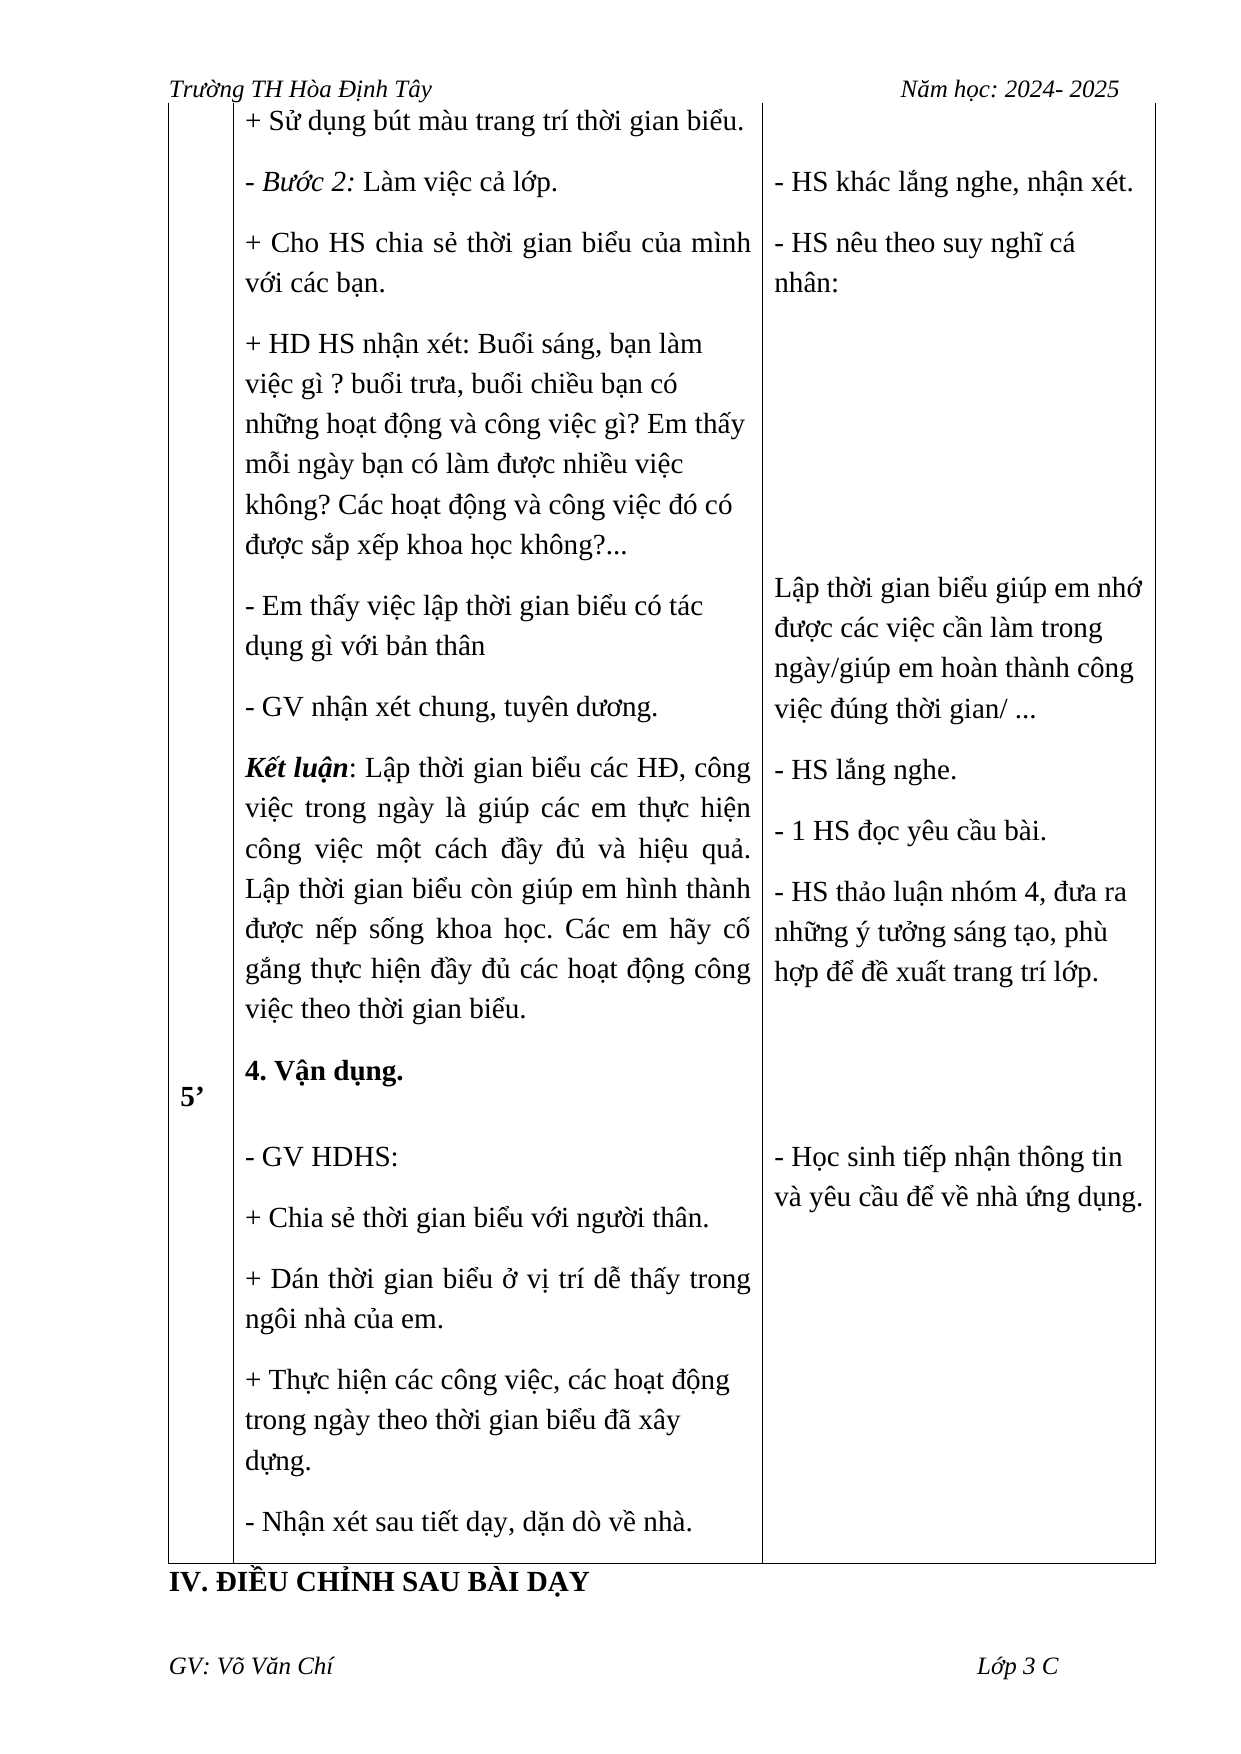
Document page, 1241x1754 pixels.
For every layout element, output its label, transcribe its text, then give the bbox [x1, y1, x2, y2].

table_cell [763, 103, 1155, 1139]
text IV. ĐIỀU CHỈNH SAU BÀI DẠY [169, 1564, 1144, 1598]
table_cell - Học sinh tiếp nhận thông tin và yêu cầu để về nhà ứng dụng. [763, 1139, 1155, 1563]
table_cell - GV HDHS: + Chia sẻ thời gian biểu với người thân. + Dán thời gian biểu ở vị trí dễ thấy trong ngôi nhà của em. + Thực hiện các công việc, các hoạt động trong ngày theo thời gian biểu đã xây dựng. - Nhận xét sau tiết dạy, dặn dò về nhà. [234, 1139, 762, 1563]
table_cell 5’ [169, 103, 233, 1139]
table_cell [234, 103, 762, 1139]
table_cell [169, 1139, 233, 1563]
